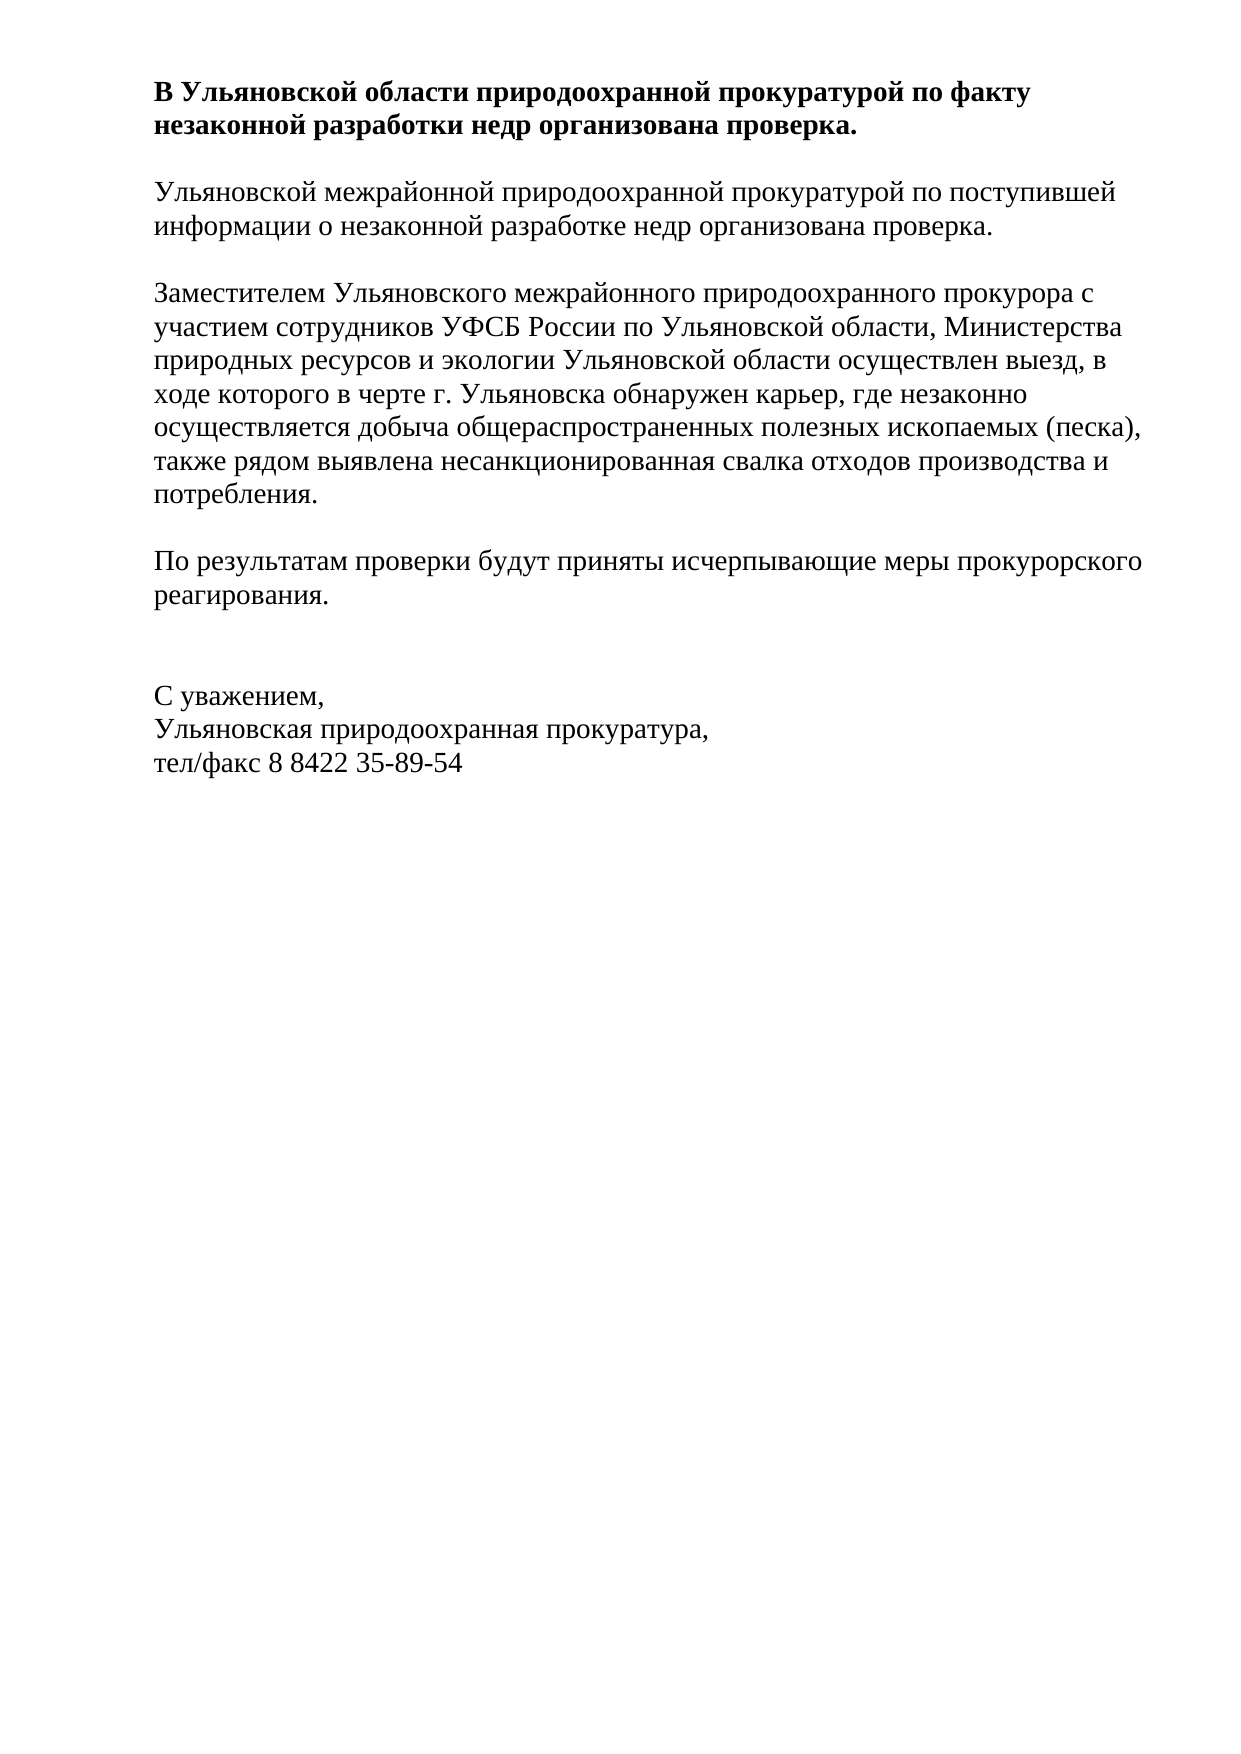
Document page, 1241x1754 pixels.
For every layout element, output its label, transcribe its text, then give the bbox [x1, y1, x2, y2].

text Ульяновской межрайонной природоохранной прокуратурой по поступившей информации о незаконной разработке недр организована проверка. [153, 174, 1146, 242]
text По результатам проверки будут приняты исчерпывающие меры прокурорского реагирования. [153, 543, 1146, 611]
text С уважением, [153, 678, 1146, 711]
text Ульяновская природоохранная прокуратура, [153, 711, 1146, 745]
text тел/факс 8 8422 35-89-54 [153, 745, 1146, 778]
text В Ульяновской области природоохранной прокуратурой по факту незаконной разработки недр организована проверка. [153, 74, 1146, 141]
text Заместителем Ульяновского межрайонного природоохранного прокурора с участием сотрудников УФСБ России по Ульяновской области, Министерства природных ресурсов и экологии Ульяновской области осуществлен выезд, в ходе которого в черте г. Ульяновска обнаружен карьер, где незаконно осуществляется добыча общераспространенных полезных ископаемых (песка), также рядом выявлена несанкционированная свалка отходов производства и потребления. [153, 275, 1146, 510]
